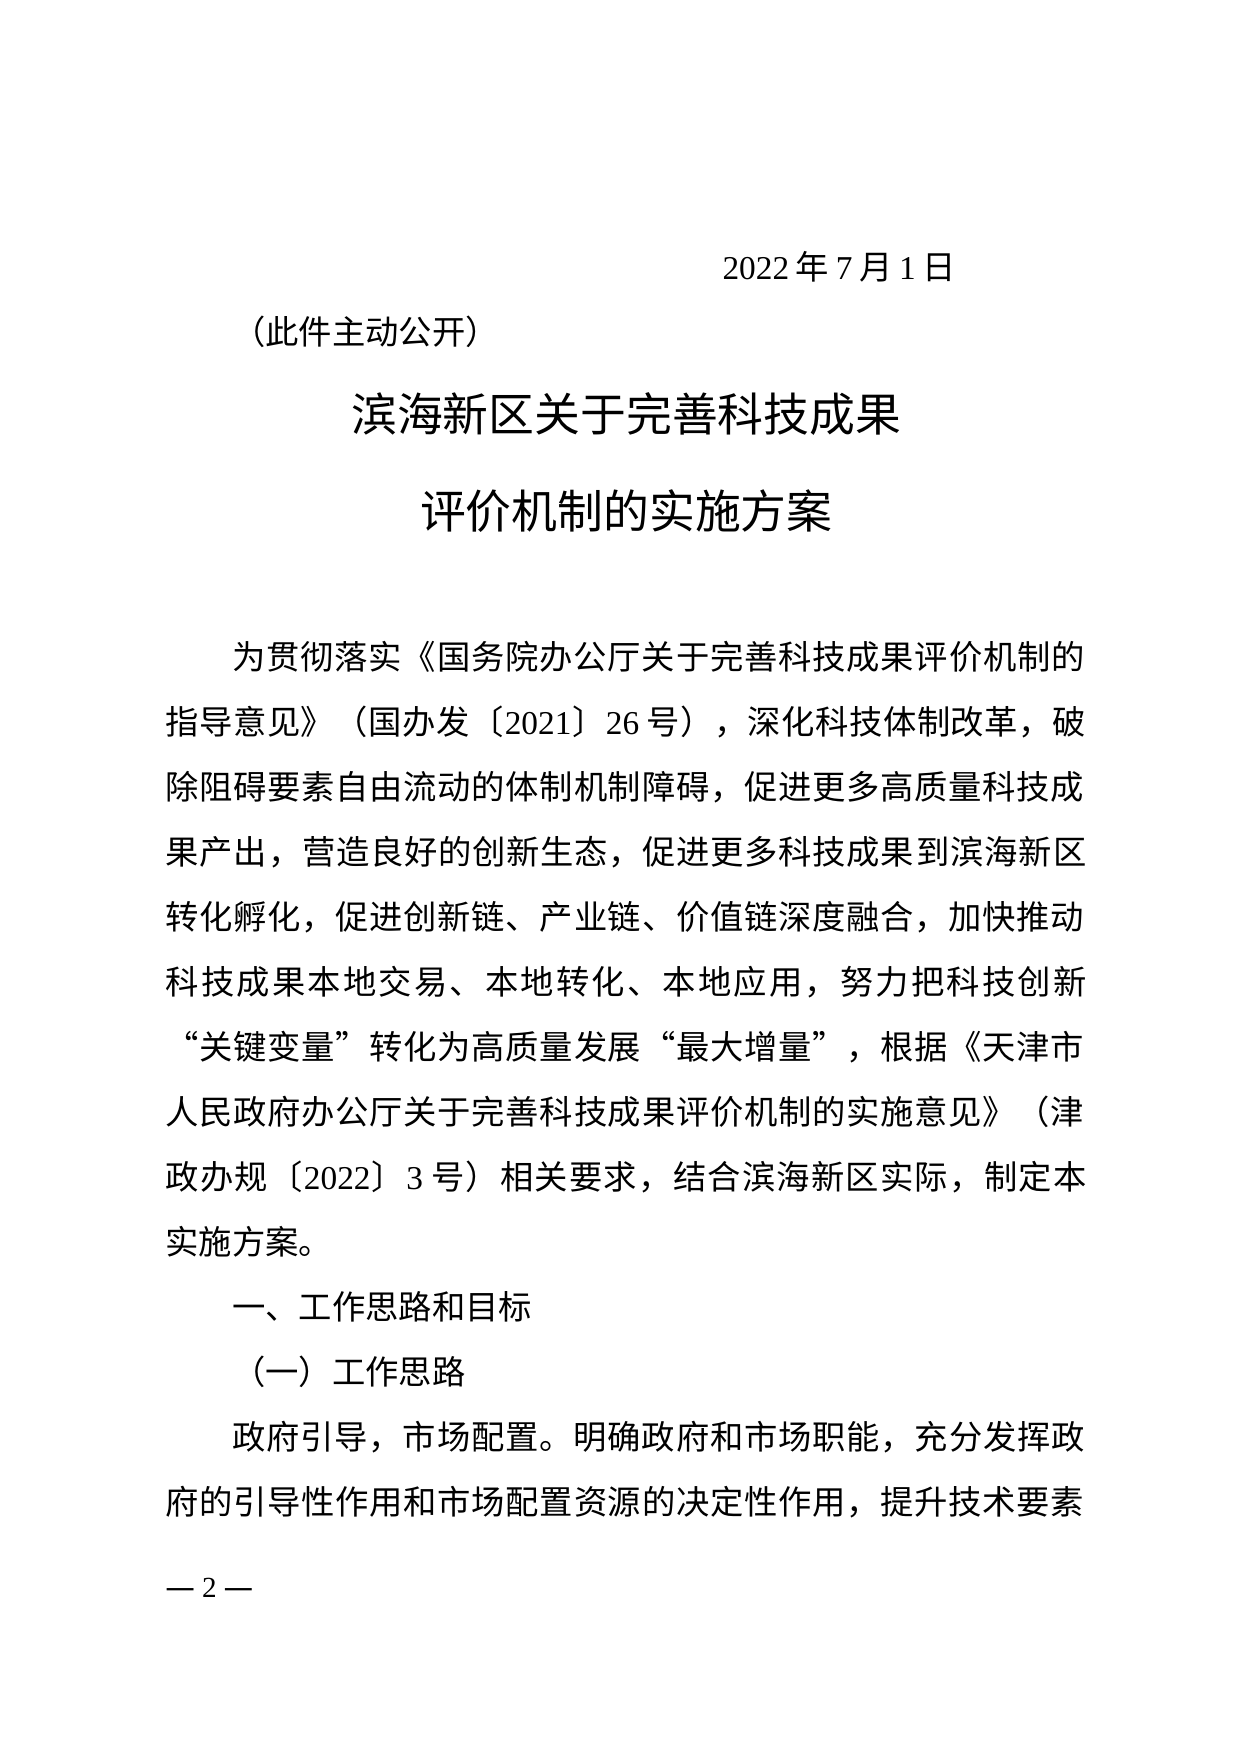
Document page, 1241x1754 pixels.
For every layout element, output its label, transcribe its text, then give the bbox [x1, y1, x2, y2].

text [165, 1403, 1087, 1533]
text 评价机制的实施方案 [165, 460, 1087, 558]
text （此件主动公开） [165, 298, 1087, 363]
text （一）工作思路 [165, 1338, 1087, 1403]
text 2022年7月1日 [165, 233, 955, 298]
text 一、工作思路和目标 [165, 1273, 1087, 1338]
text 滨海新区关于完善科技成果 [165, 363, 1087, 460]
text 为贯彻落实《国务院办公厅关于完善科技成果评价机制的指导意见》（国办发〔2021〕26号），深化科技体制改革，破除阻碍要素自由流动的体制机制障碍，促进更多高质量科技成果产出，营造良好的创新生态，促进更多科技成果到滨海新区转化孵化，促进创新链、产业链、价值链深度融合，加快推动科技成果本地交易、本地转化、本地应用，努力把科技创新“关键变量”转化为高质量发展“最大增量”，根据《天津市人民政府办公厅关于完善科技成果评价机制的实施意见》（津政办规〔2022〕3号）相关要求，结合滨海新区实际，制定本实施方案。 [165, 623, 1087, 1273]
